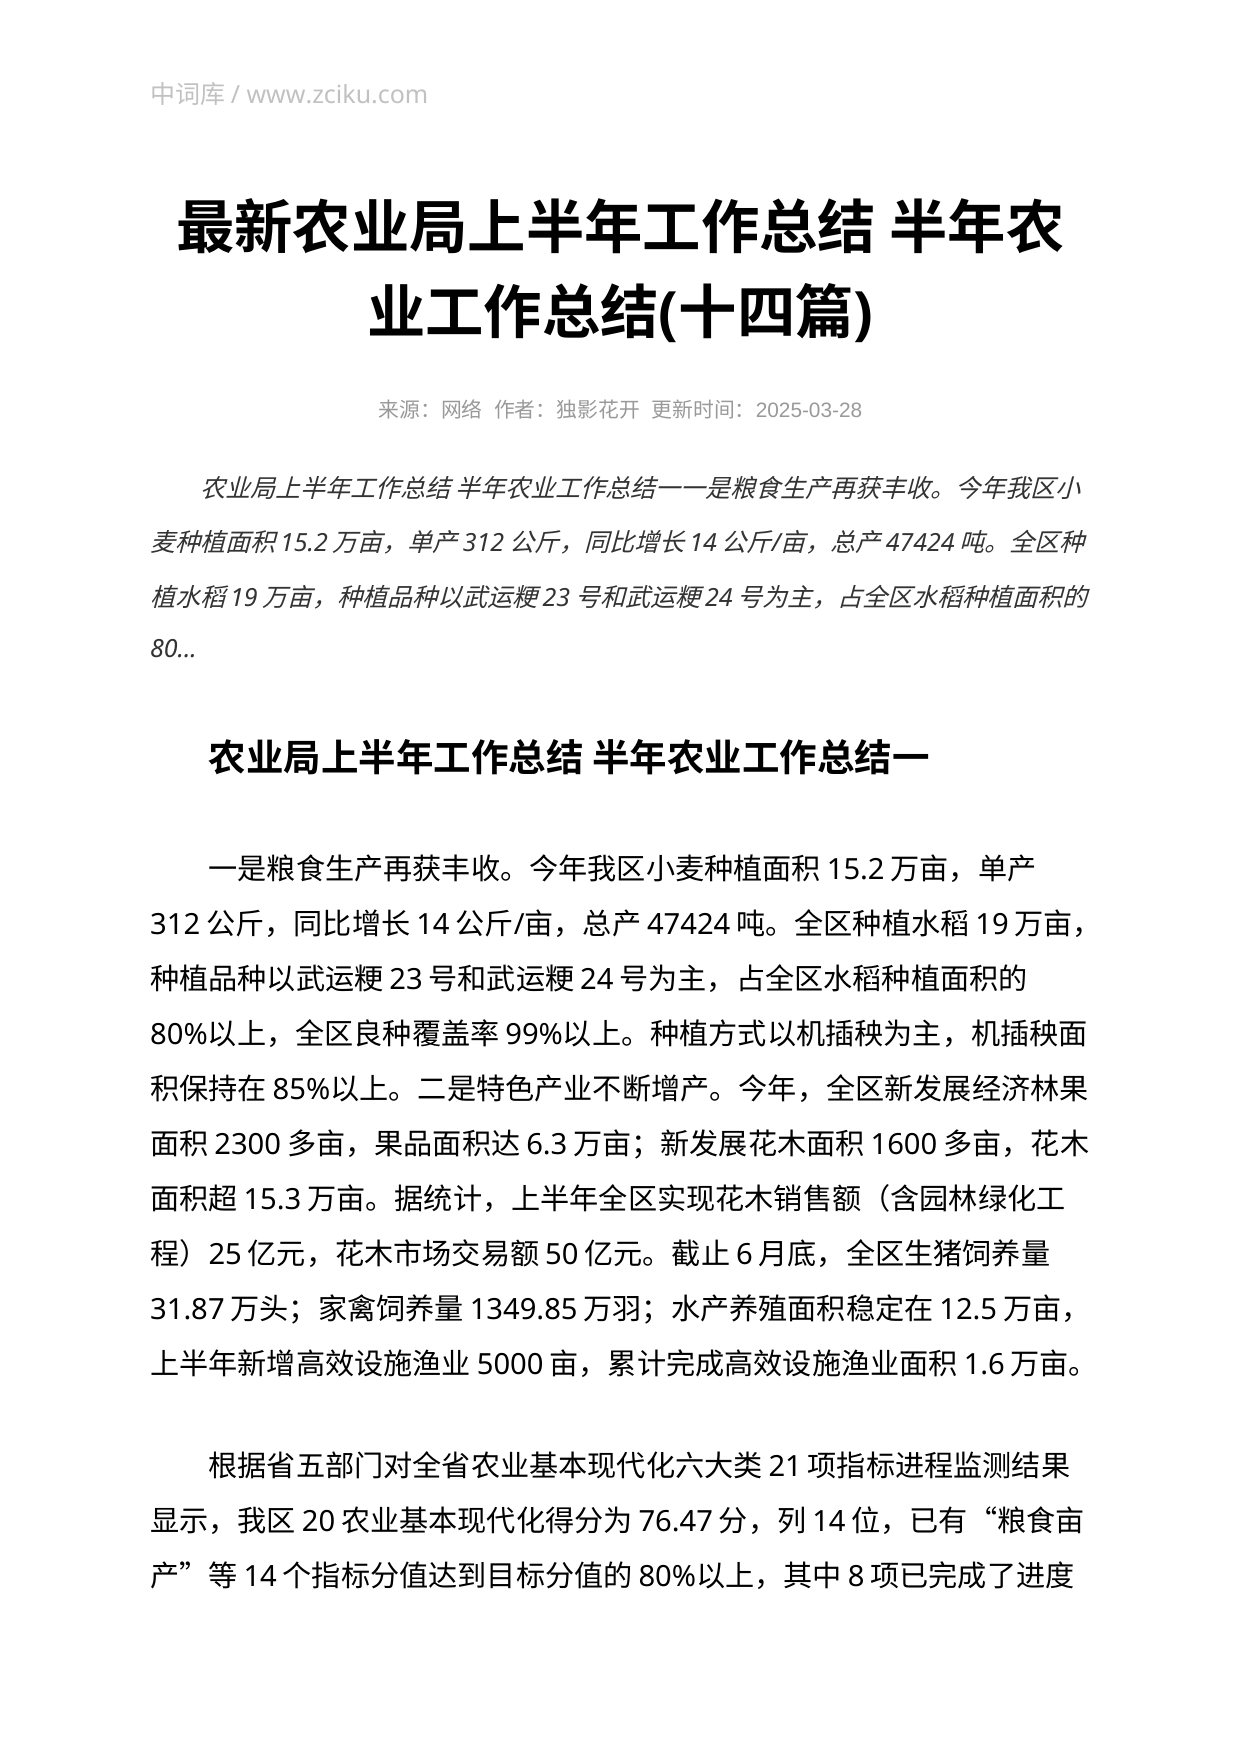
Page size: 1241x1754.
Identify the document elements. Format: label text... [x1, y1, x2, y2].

text 农业局上半年工作总结 半年农业工作总结一一是粮食生产再获丰收。今年我区小麦种植面积15.2万亩，单产312公斤，同比增长14公斤/亩，总产47424吨。全区种植水稻19万亩，种植品种以武运粳23号和武运粳24号为主，占全区水稻种植面积的80... [150, 468, 1090, 664]
text 农业局上半年工作总结 半年农业工作总结一 [150, 728, 1090, 782]
subtitle 最新农业局上半年工作总结 半年农业工作总结(十四篇) [150, 181, 1090, 351]
text 一是粮食生产再获丰收。今年我区小麦种植面积15.2万亩，单产312公斤，同比增长14公斤/亩，总产47424吨。全区种植水稻19万亩，种植品种以武运粳23号和武运粳24号为主，占全区水稻种植面积的80%以上，全区良种覆盖率99%以上。种植方式以机插秧为主，机插秧面积保持在85%以上。二是特色产业不断增产。今年，全区新发展经济林果面积2300多亩，果品面积达6.3万亩；新发展花木面积1600多亩，花木面积超15.3万亩。据统计，上半年全区实现花木销售额（含园林绿化工程）25亿元，花木市场交易额50亿元。截止6月底，全区生猪饲养量31.87万头；家禽饲养量1349.85万羽；水产养殖面积稳定在12.5万亩，上半年新增高效设施渔业5000亩，累计完成高效设施渔业面积1.6万亩。 [150, 846, 1090, 1383]
text 来源：网络 作者：独影花开 更新时间：2025-03-28 [150, 397, 1090, 421]
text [150, 1442, 1090, 1595]
